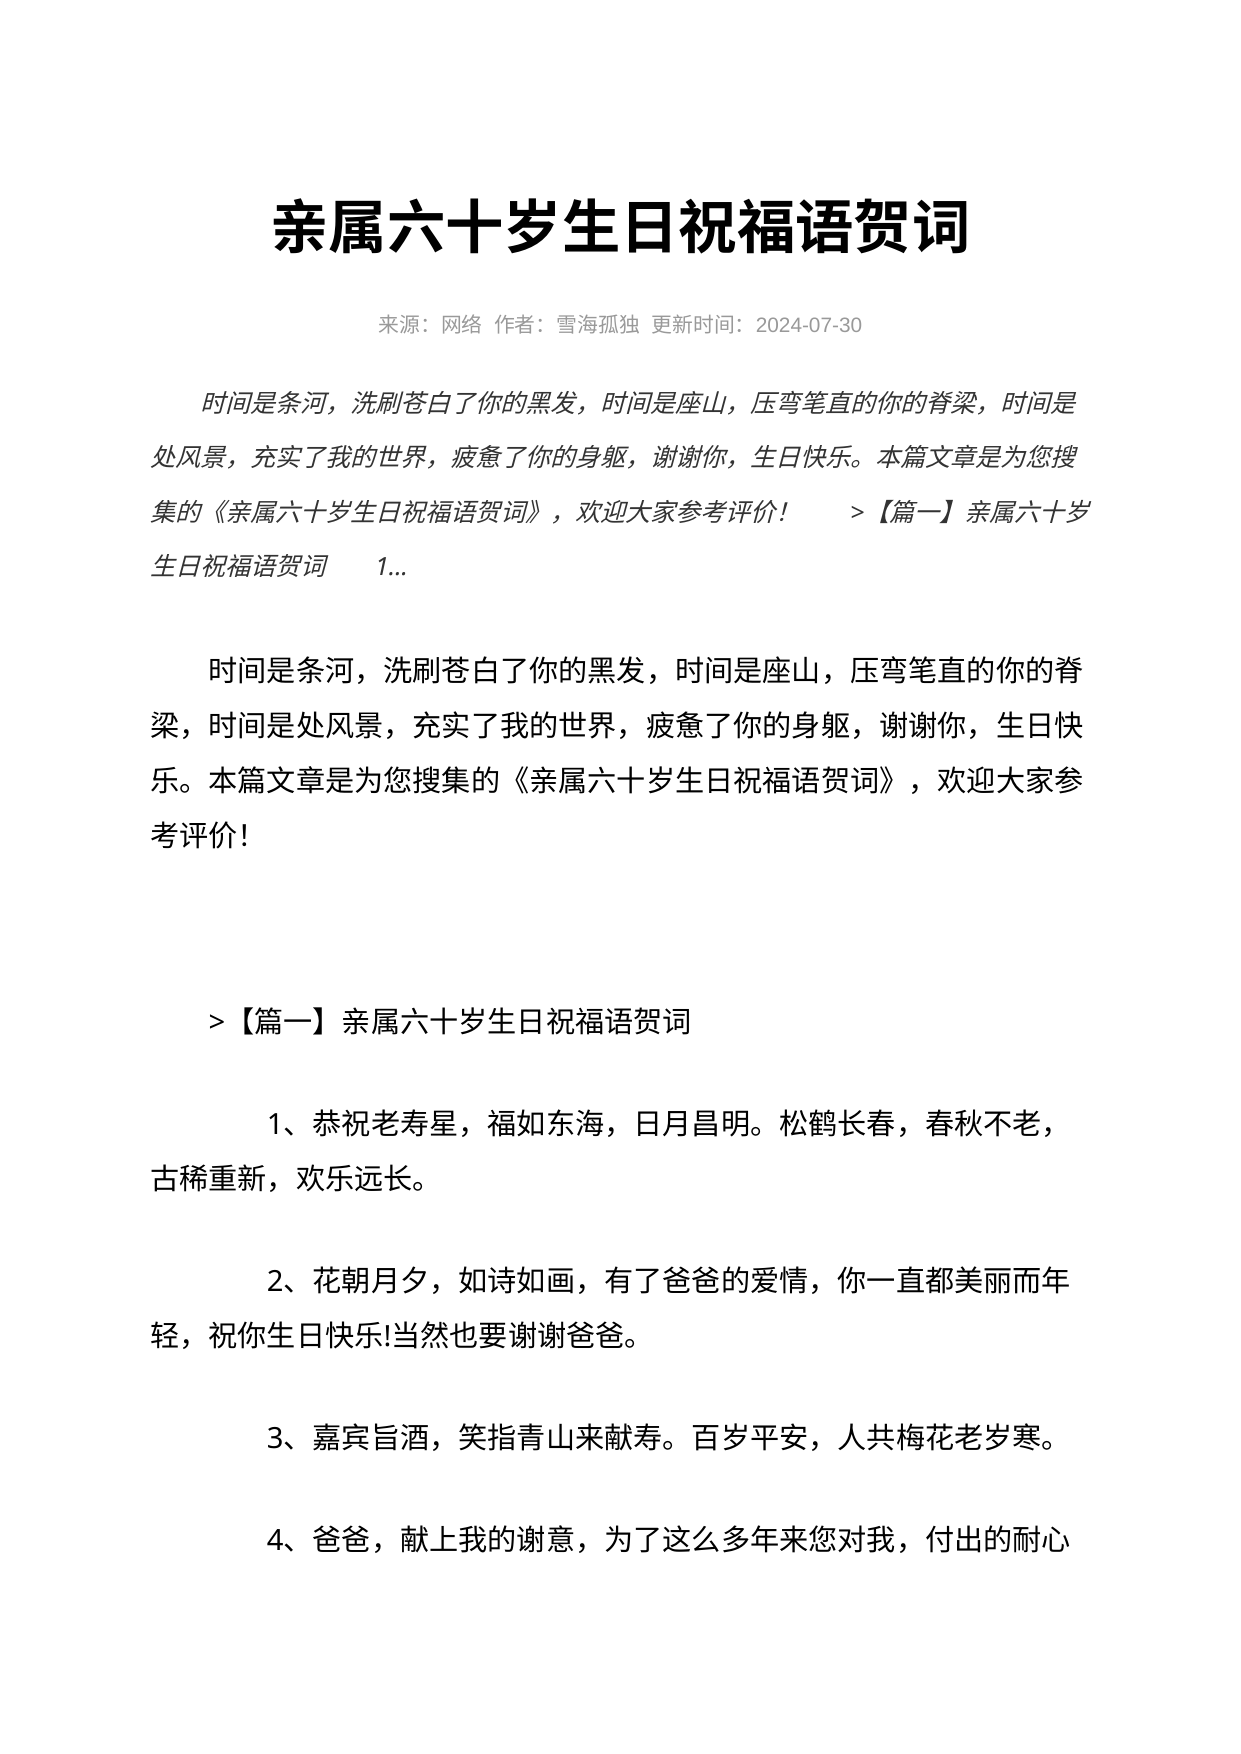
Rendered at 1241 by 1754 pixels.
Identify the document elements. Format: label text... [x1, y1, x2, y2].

text 1、恭祝老寿星，福如东海，日月昌明。松鹤长春，春秋不老，古稀重新，欢乐远长。 [150, 1100, 1090, 1198]
text 2、花朝月夕，如诗如画，有了爸爸的爱情，你一直都美丽而年轻，祝你生日快乐!当然也要谢谢爸爸。 [150, 1257, 1090, 1354]
text >【篇一】亲属六十岁生日祝福语贺词 [150, 998, 1090, 1041]
text 3、嘉宾旨酒，笑指青山来献寿。百岁平安，人共梅花老岁寒。 [150, 1414, 1090, 1457]
text 时间是条河，洗刷苍白了你的黑发，时间是座山，压弯笔直的你的脊梁，时间是处风景，充实了我的世界，疲惫了你的身躯，谢谢你，生日快乐。本篇文章是为您搜集的《亲属六十岁生日祝福语贺词》，欢迎大家参考评价！ [150, 648, 1090, 855]
text 来源：网络 作者：雪海孤独 更新时间：2024-07-30 [150, 313, 1090, 337]
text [150, 1516, 1090, 1558]
text 时间是条河，洗刷苍白了你的黑发，时间是座山，压弯笔直的你的脊梁，时间是处风景，充实了我的世界，疲惫了你的身躯，谢谢你，生日快乐。本篇文章是为您搜集的《亲属六十岁生日祝福语贺词》，欢迎大家参考评价！ >【篇一】亲属六十岁生日祝福语贺词 1... [150, 383, 1090, 583]
subtitle 亲属六十岁生日祝福语贺词 [150, 181, 1090, 266]
